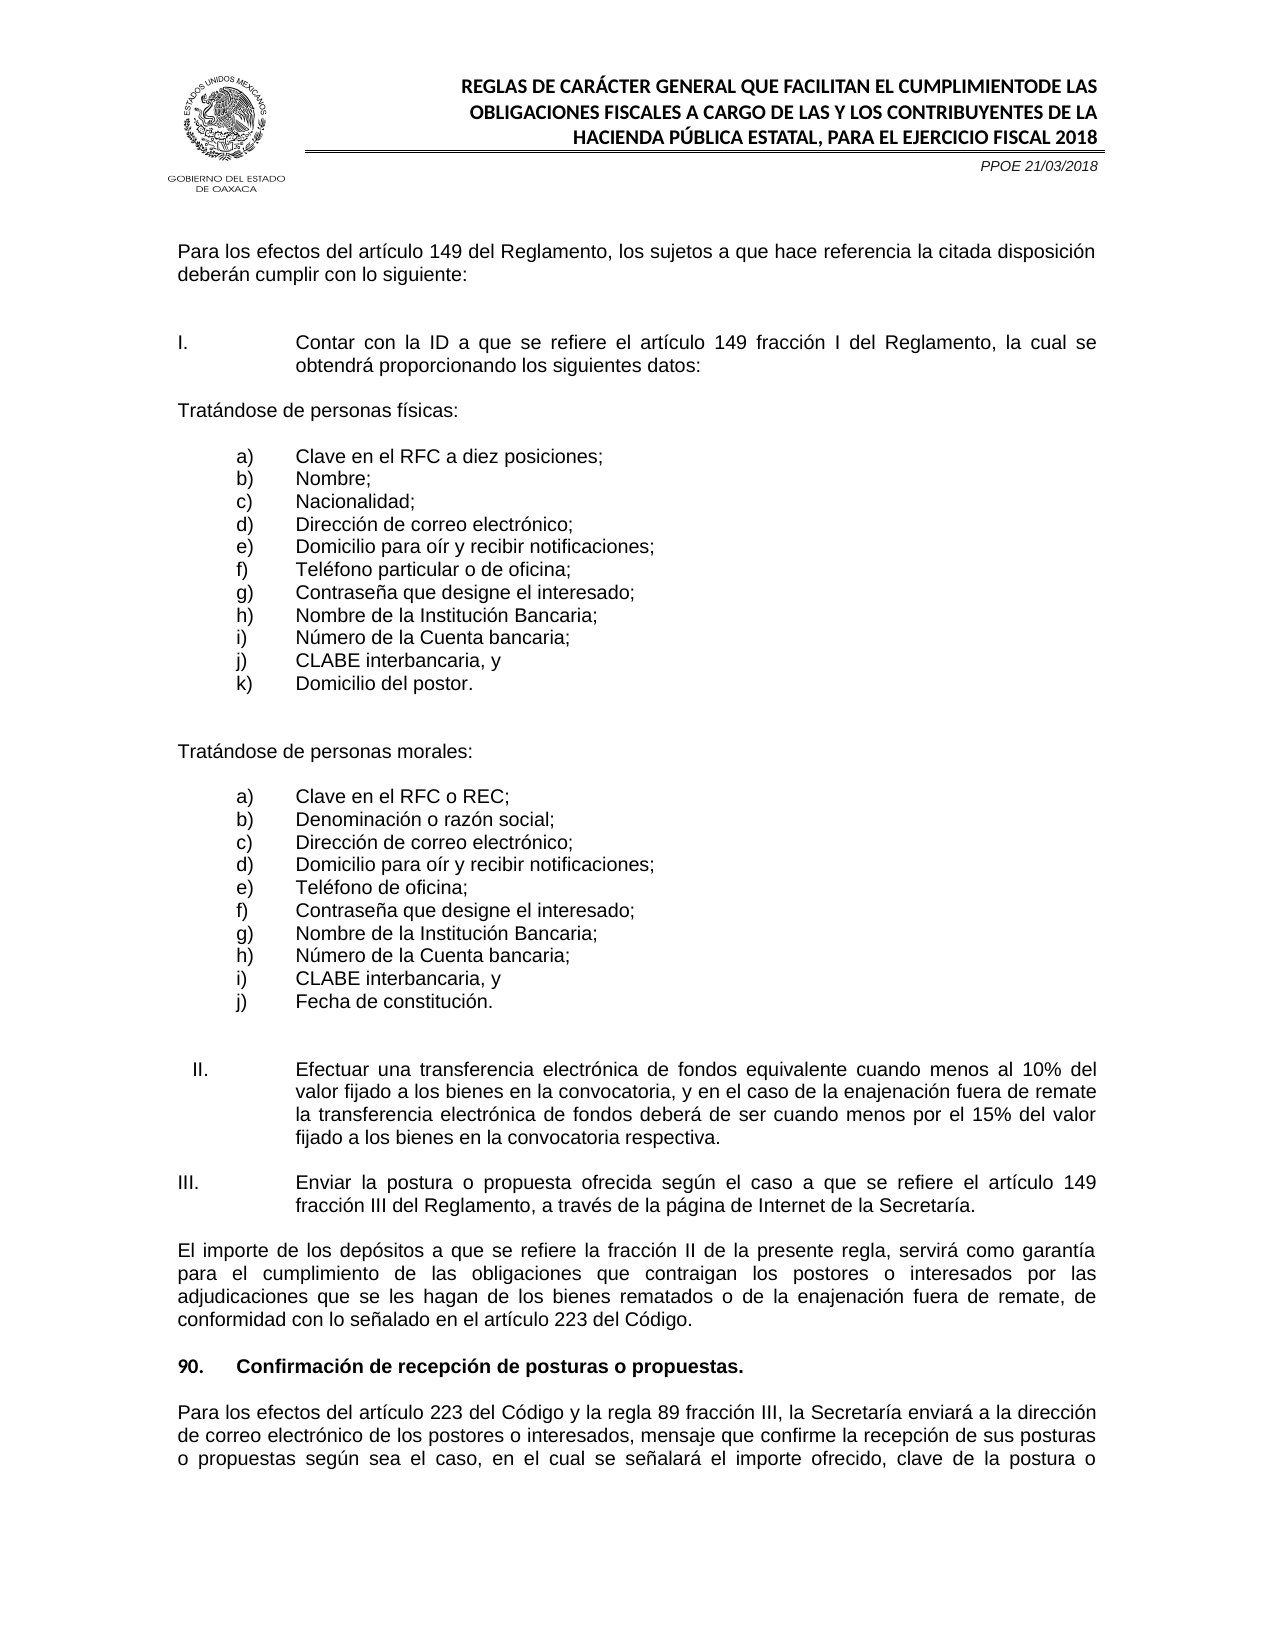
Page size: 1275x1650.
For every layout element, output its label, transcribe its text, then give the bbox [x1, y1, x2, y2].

list Clave en el RFC a diez posiciones; [236, 444, 1098, 467]
text Tratándose de personas morales: [177, 740, 1098, 762]
list Nacionalidad; [236, 490, 1098, 513]
list Fecha de constitución. [236, 989, 1098, 1012]
list Denominación o razón social; [236, 808, 1098, 831]
list Número de la Cuenta bancaria; [236, 944, 1098, 967]
list Dirección de correo electrónico; [236, 831, 1098, 853]
list Nombre de la Institución Bancaria; [236, 921, 1098, 944]
list Nombre de la Institución Bancaria; [236, 603, 1098, 626]
list Dirección de correo electrónico; [236, 513, 1098, 535]
list Domicilio del postor. [236, 672, 1098, 694]
list Domicilio para oír y recibir notificaciones; [236, 535, 1098, 558]
list Contar con la ID a que se refiere el artículo 149 fracción I del Reglamento, la cual se obtendrá proporcionando los siguientes datos: [177, 331, 1098, 376]
text El importe de los depósitos a que se refiere la fracción II de la presente regla, servirá como garantía para el cumplimiento de las obligaciones que contraigan los postores o interesados por las adjudicaciones que se les hagan de los bienes rematados o de la enajenación fuera de remate, de conformidad con lo señalado en el artículo 223 del Código. [177, 1239, 1098, 1330]
list Enviar la postura o propuesta ofrecida según el caso a que se refiere el artículo 149 fracción III del Reglamento, a través de la página de Internet de la Secretaría. [177, 1171, 1098, 1217]
list CLABE interbancaria, y [236, 649, 1098, 672]
list Domicilio para oír y recibir notificaciones; [236, 853, 1098, 876]
list Contraseña que designe el interesado; [236, 581, 1098, 603]
list Contraseña que designe el interesado; [236, 899, 1098, 921]
list Teléfono particular o de oficina; [236, 558, 1098, 581]
list CLABE interbancaria, y [236, 967, 1098, 989]
list Confirmación de recepción de posturas o propuestas. [177, 1353, 1098, 1378]
list Nombre; [236, 467, 1098, 490]
picture [165, 73, 288, 195]
text Tratándose de personas físicas: [177, 399, 1098, 422]
text Para los efectos del artículo 149 del Reglamento, los sujetos a que hace referencia la citada disposición deberán cumplir con lo siguiente: [177, 240, 1098, 286]
list Número de la Cuenta bancaria; [236, 626, 1098, 649]
list Teléfono de oficina; [236, 876, 1098, 899]
list Clave en el RFC o REC; [236, 785, 1098, 808]
list Efectuar una transferencia electrónica de fondos equivalente cuando menos al 10% del valor fijado a los bienes en la convocatoria, y en el caso de la enajenación fuera de remate la transferencia electrónica de fondos deberá de ser cuando menos por el 15% del valor fijado a los bienes en la convocatoria respectiva. [192, 1058, 1098, 1148]
